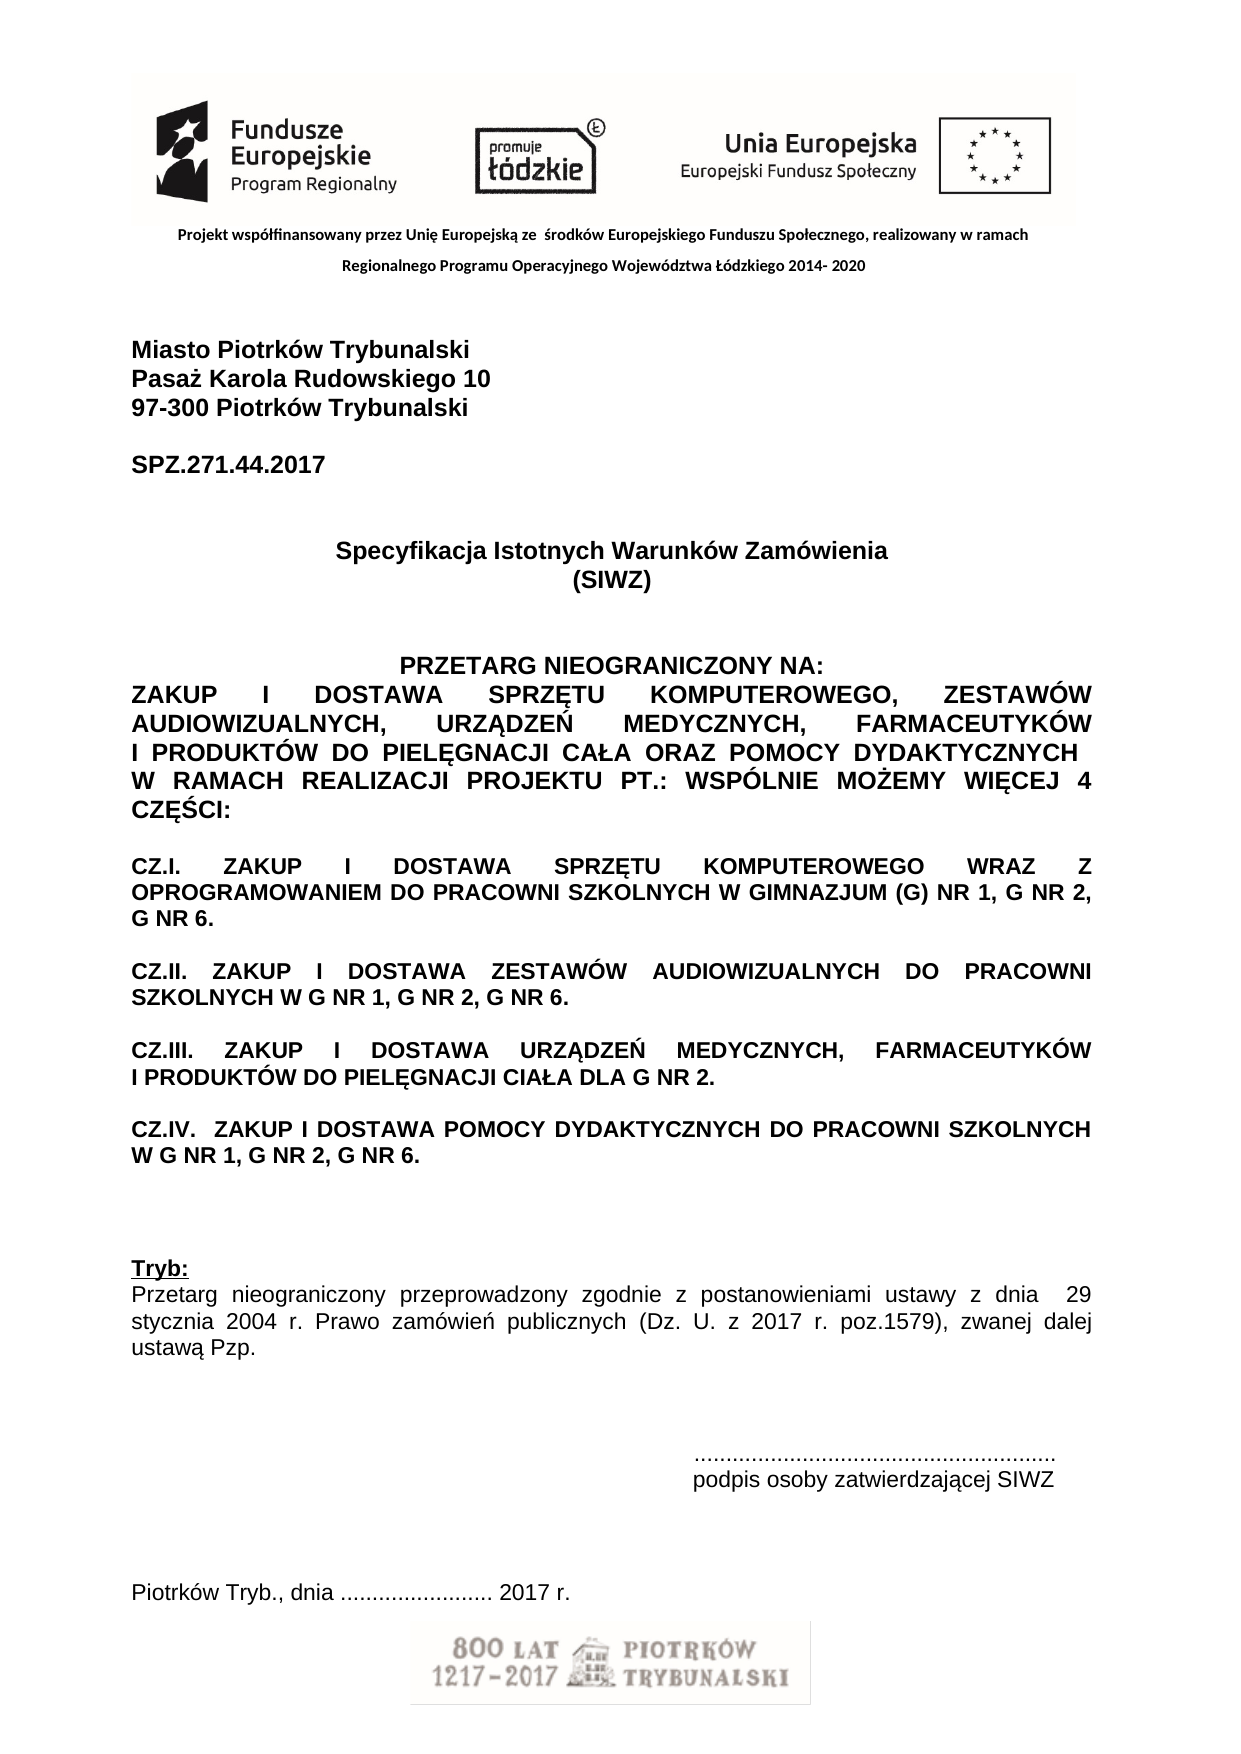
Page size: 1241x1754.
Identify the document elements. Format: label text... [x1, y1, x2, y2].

text Pasaż Karola Rudowskiego 10 [131, 364, 1092, 393]
text PRZETARG NIEOGRANICZONY NA: [131, 651, 1092, 680]
text ......................................................... [694, 1439, 1092, 1466]
picture [410, 1621, 814, 1708]
text CZ.III. ZAKUP I DOSTAWA URZĄDZEŃ MEDYCZNYCH, FARMACEUTYKÓW I PRODUKTÓW DO PIELĘGNACJI CIAŁA DLA G NR 2. [131, 1037, 1092, 1090]
text 97-300 Piotrków Trybunalski [131, 393, 1092, 421]
text Piotrków Tryb., dnia ........................ 2017 r. [131, 1578, 1092, 1605]
text Przetarg nieograniczony przeprowadzony zgodnie z postanowieniami ustawy z dnia 29 stycznia 2004 r. Prawo zamówień publicznych (Dz. U. z 2017 r. poz.1579), zwanej dalej ustawą Pzp. [131, 1281, 1092, 1361]
text SPZ.271.44.2017 [131, 450, 1092, 479]
text CZ.II. ZAKUP I DOSTAWA ZESTAWÓW AUDIOWIZUALNYCH DO PRACOWNI SZKOLNYCH W G NR 1, G NR 2, G NR 6. [131, 958, 1092, 1011]
text Miasto Piotrków Trybunalski [131, 335, 1092, 364]
picture [131, 73, 1076, 226]
text Tryb: [131, 1255, 1092, 1281]
text CZ.I. ZAKUP I DOSTAWA SPRZĘTU KOMPUTEROWEGO WRAZ Z OPROGRAMOWANIEM DO PRACOWNI SZKOLNYCH W GIMNAZJUM (G) NR 1, G NR 2, G NR 6. [131, 853, 1092, 932]
text podpis osoby zatwierdzającej SIWZ [131, 1466, 1092, 1492]
text (SIWZ) [131, 565, 1092, 594]
text Specyfikacja Istotnych Warunków Zamówienia [131, 536, 1092, 565]
text CZ.IV. ZAKUP I DOSTAWA POMOCY DYDAKTYCZNYCH DO PRACOWNI SZKOLNYCH W G NR 1, G NR 2, G NR 6. [131, 1116, 1092, 1169]
text ZAKUP I DOSTAWA SPRZĘTU KOMPUTEROWEGO, ZESTAWÓW AUDIOWIZUALNYCH, URZĄDZEŃ MEDYCZNYCH, FARMACEUTYKÓW I PRODUKTÓW DO PIELĘGNACJI CAŁA ORAZ POMOCY DYDAKTYCZNYCH W RAMACH REALIZACJI PROJEKTU PT.: WSPÓLNIE MOŻEMY WIĘCEJ 4 CZĘŚCI: [131, 680, 1092, 824]
